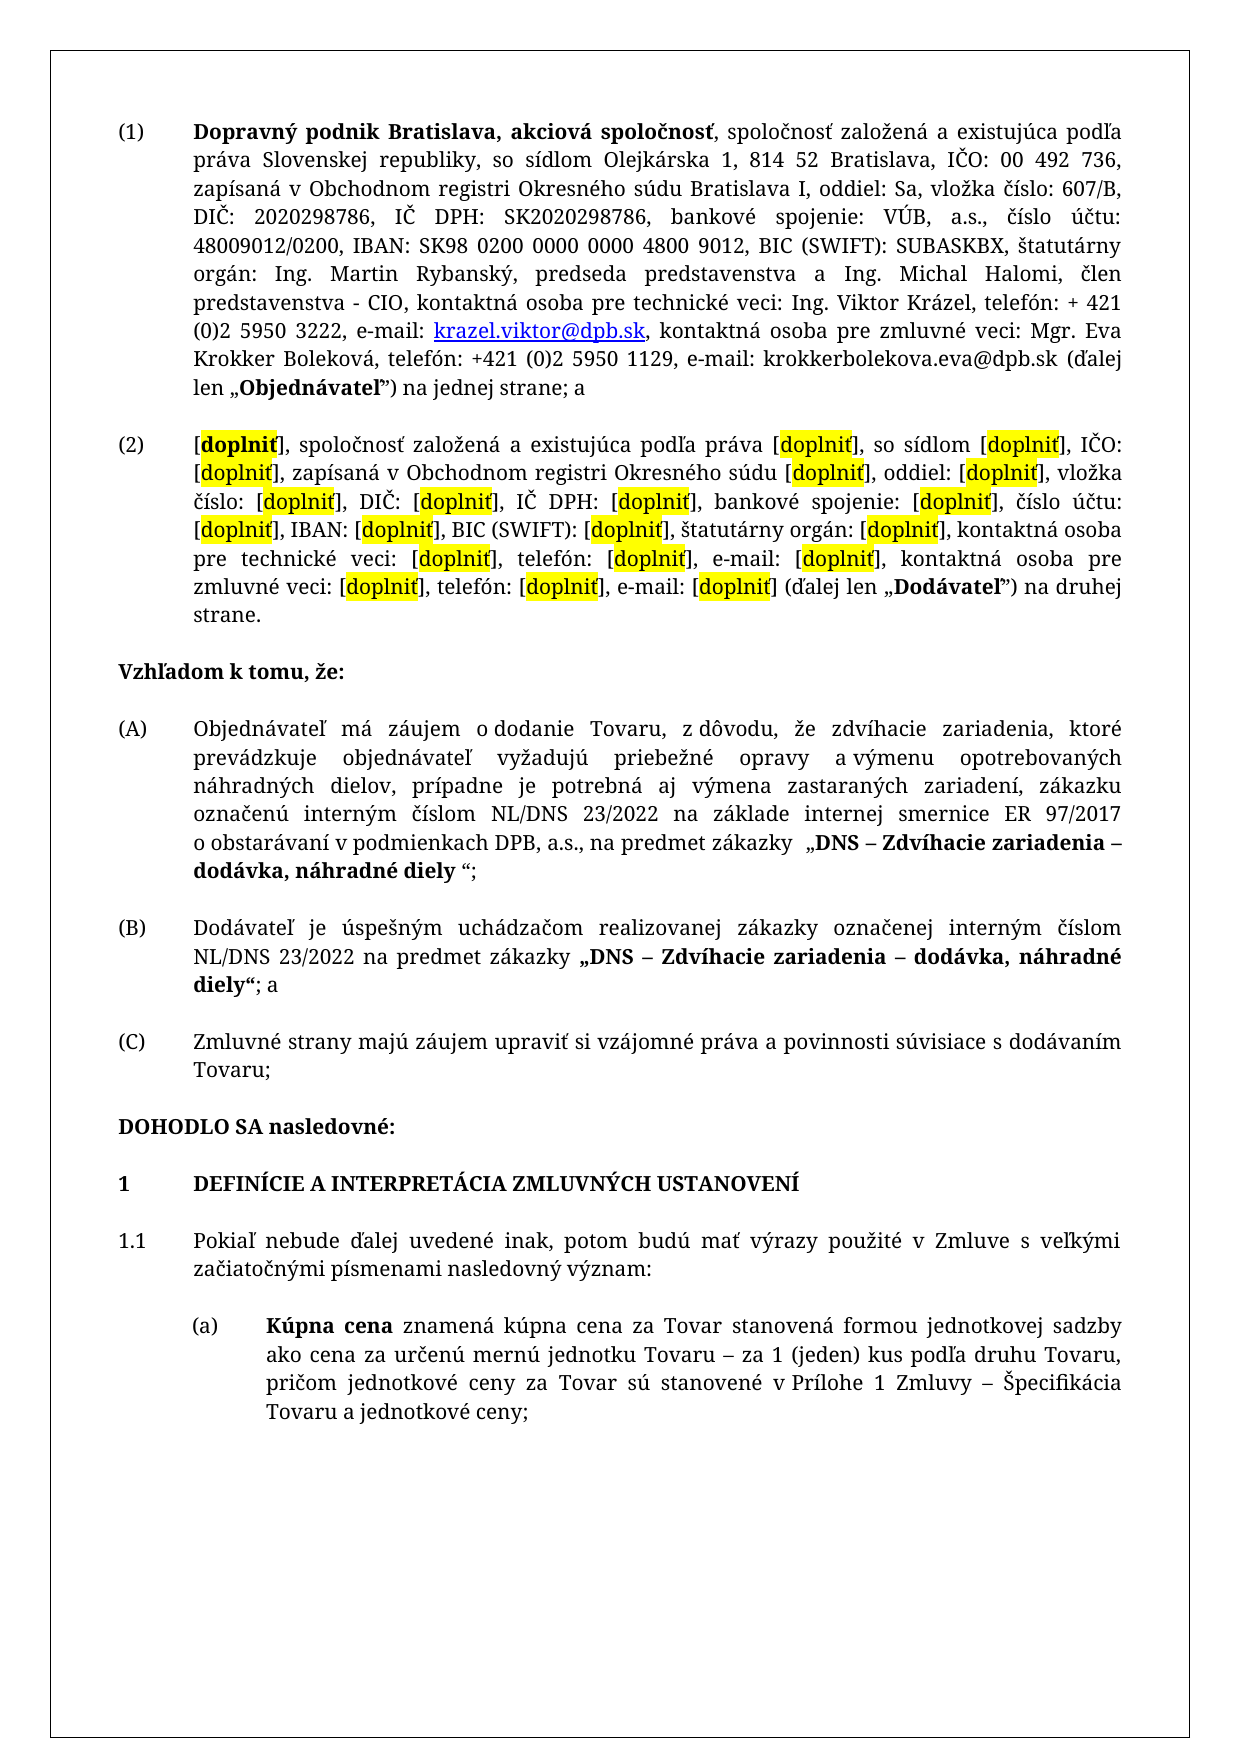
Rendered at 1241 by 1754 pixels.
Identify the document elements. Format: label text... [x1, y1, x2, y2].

list Pokiaľ nebude ďalej uvedené inak, potom budú mať výrazy použité v Zmluve s veľkými začiatočnými písmenami nasledovný význam: [118, 1226, 1122, 1283]
list Kúpna cena znamená kúpna cena za Tovar stanovená formou jednotkovej sadzby ako cena za určenú mernú jednotku Tovaru – za 1 (jeden) kus podľa druhu Tovaru, pričom jednotkové ceny za Tovar sú stanovené v Prílohe 1 Zmluvy – Špecifikácia Tovaru a jednotkové ceny; [192, 1311, 1122, 1425]
list Zmluvné strany majú záujem upraviť si vzájomné práva a povinnosti súvisiace s dodávaním Tovaru; [118, 1027, 1122, 1084]
list Dopravný podnik Bratislava, akciová spoločnosť, spoločnosť založená a existujúca podľa práva Slovenskej republiky, so sídlom Olejkárska 1, 814 52 Bratislava, IČO: 00 492 736, zapísaná v Obchodnom registri Okresného súdu Bratislava I, oddiel: Sa, vložka číslo: 607/B, DIČ: 2020298786, IČ DPH: SK2020298786, bankové spojenie: VÚB, a.s., číslo účtu: 48009012/0200, IBAN: SK98 0200 0000 0000 4800 9012, BIC (SWIFT): SUBASKBX, štatutárny orgán: Ing. Martin Rybanský, predseda predstavenstva a Ing. Michal Halomi, člen predstavenstva - CIO, kontaktná osoba pre technické veci: Ing. Viktor Krázel, telefón: + 421 (0)2 5950 3222, e-mail: krazel.viktor@dpb.sk, kontaktná osoba pre zmluvné veci: Mgr. Eva Krokker Boleková, telefón: +421 (0)2 5950 1129, e-mail: krokkerbolekova.eva@dpb.sk (ďalej len „Objednávateľ”) na jednej strane; a [118, 117, 1122, 401]
list Dodávateľ je úspešným uchádzačom realizovanej zákazky označenej interným číslom NL/DNS 23/2022 na predmet zákazky „DNS – Zdvíhacie zariadenia – dodávka, náhradné diely“; a [118, 913, 1122, 999]
text DOHODLO SA nasledovné: [118, 1112, 1122, 1141]
text Vzhľadom k tomu, že: [118, 657, 1122, 686]
list [doplniť], spoločnosť založená a existujúca podľa práva [doplniť], so sídlom [doplniť], IČO: [doplniť], zapísaná v Obchodnom registri Okresného súdu [doplniť], oddiel: [doplniť], vložka číslo: [doplniť], DIČ: [doplniť], IČ DPH: [doplniť], bankové spojenie: [doplniť], číslo účtu: [doplniť], IBAN: [doplniť], BIC (SWIFT): [doplniť], štatutárny orgán: [doplniť], kontaktná osoba pre technické veci: [doplniť], telefón: [doplniť], e-mail: [doplniť], kontaktná osoba pre zmluvné veci: [doplniť], telefón: [doplniť], e-mail: [doplniť] (ďalej len „Dodávateľ”) na druhej strane. [118, 430, 1122, 629]
list Objednávateľ má záujem o dodanie Tovaru, z dôvodu, že zdvíhacie zariadenia, ktoré prevádzkuje objednávateľ vyžadujú priebežné opravy a výmenu opotrebovaných náhradných dielov, prípadne je potrebná aj výmena zastaraných zariadení, zákazku označenú interným číslom NL/DNS 23/2022 na základe internej smernice ER 97/2017 o obstarávaní v podmienkach DPB, a.s., na predmet zákazky „DNS – Zdvíhacie zariadenia – dodávka, náhradné diely “; [118, 714, 1122, 885]
list Definície a interpretácia zmluvných ustanovení [118, 1169, 1122, 1198]
